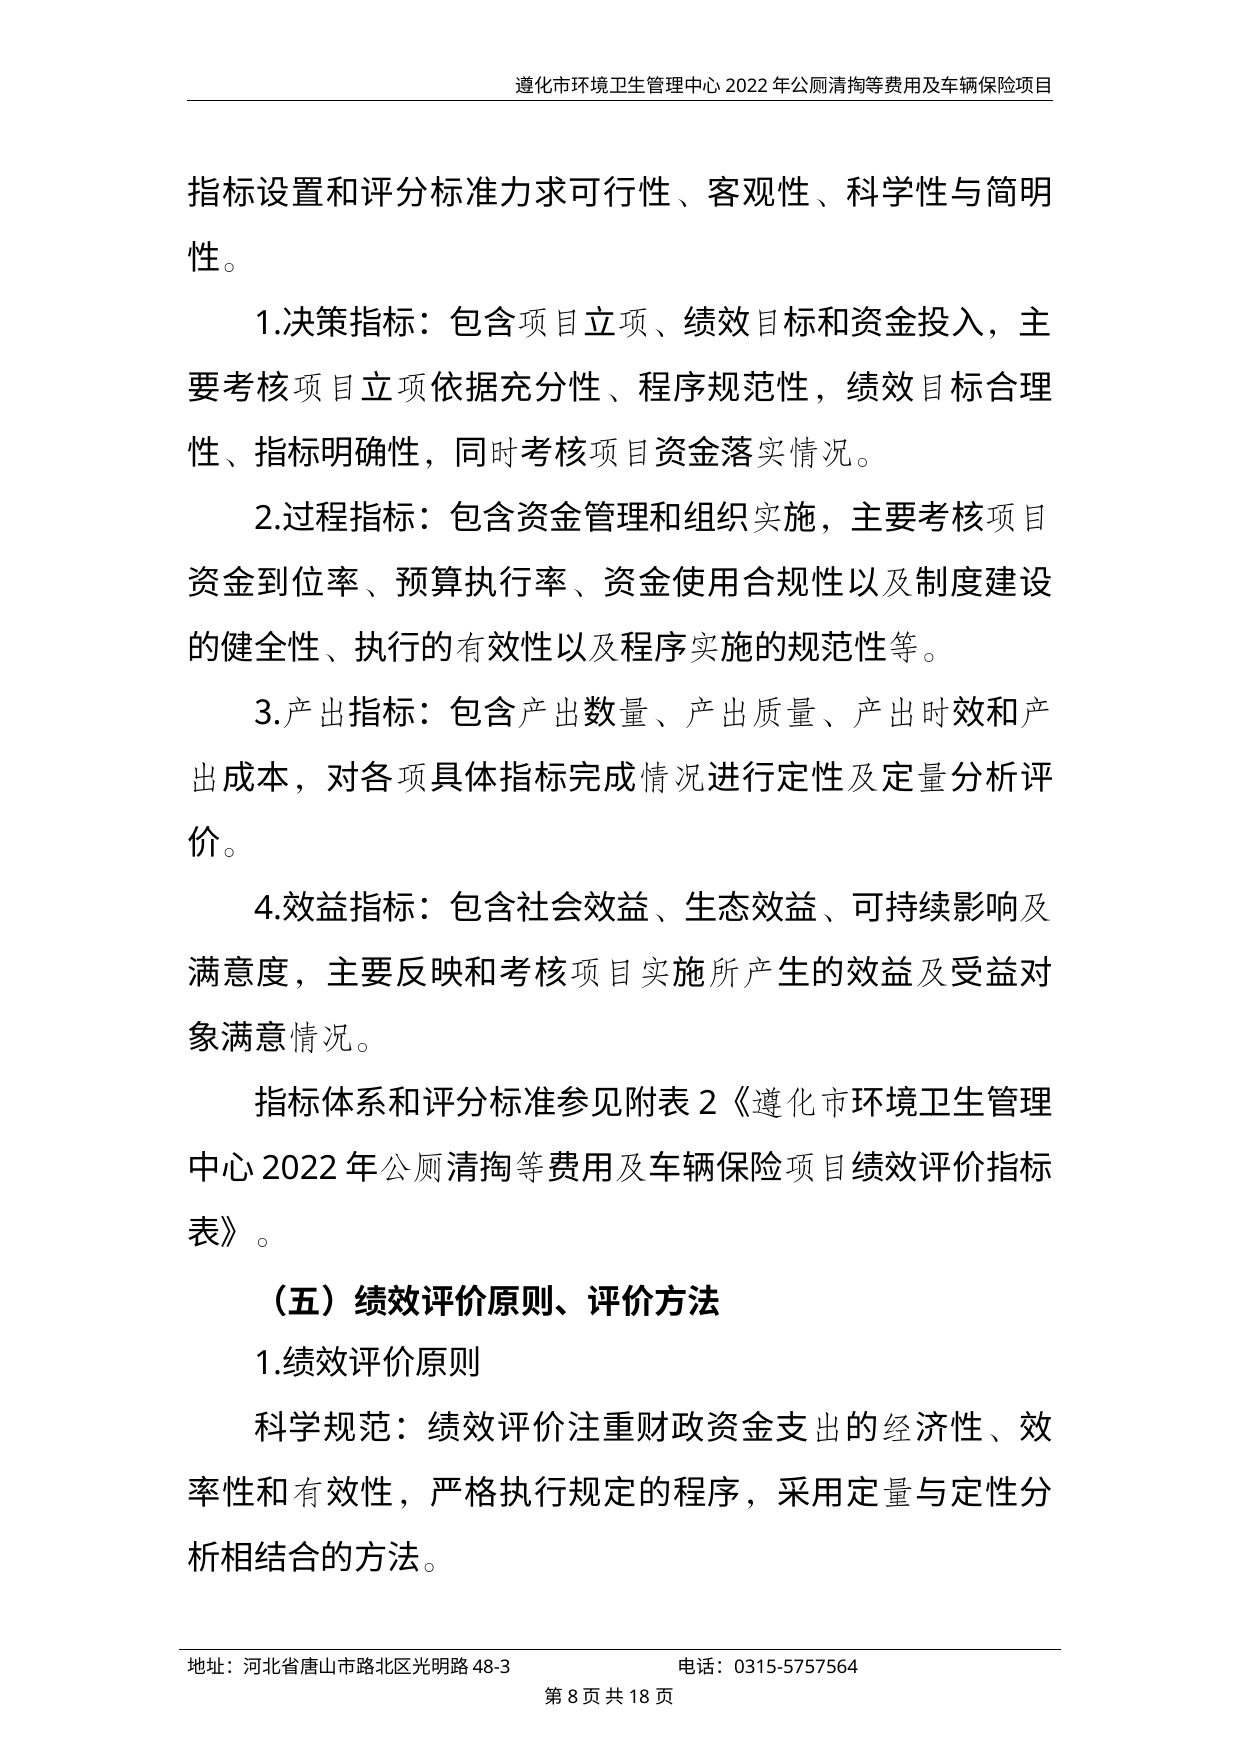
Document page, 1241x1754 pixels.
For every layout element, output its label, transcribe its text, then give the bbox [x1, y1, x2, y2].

text 指标体系和评分标准参见附表2《遵化市环境卫生管理中心2022年公厕清掏等费用及车辆保险项目绩效评价指标表》。 [187, 1072, 1053, 1267]
text 2.过程指标：包含资金管理和组织实施，主要考核项目资金到位率、预算执行率、资金使用合规性以及制度建设的健全性、执行的有效性以及程序实施的规范性等。 [187, 487, 1053, 682]
text 4.效益指标：包含社会效益、生态效益、可持续影响及满意度，主要反映和考核项目实施所产生的效益及受益对象满意情况。 [187, 877, 1053, 1072]
text （五）绩效评价原则、评价方法 [187, 1267, 1053, 1332]
text 科学规范：绩效评价注重财政资金支出的经济性、效率性和有效性，严格执行规定的程序，采用定量与定性分析相结合的方法。 [187, 1397, 1053, 1592]
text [187, 162, 1053, 292]
text 1.决策指标：包含项目立项、绩效目标和资金投入，主要考核项目立项依据充分性、程序规范性，绩效目标合理性、指标明确性，同时考核项目资金落实情况。 [187, 292, 1053, 487]
text 3.产出指标：包含产出数量、产出质量、产出时效和产出成本，对各项具体指标完成情况进行定性及定量分析评价。 [187, 682, 1053, 877]
text 1.绩效评价原则 [187, 1332, 1053, 1397]
